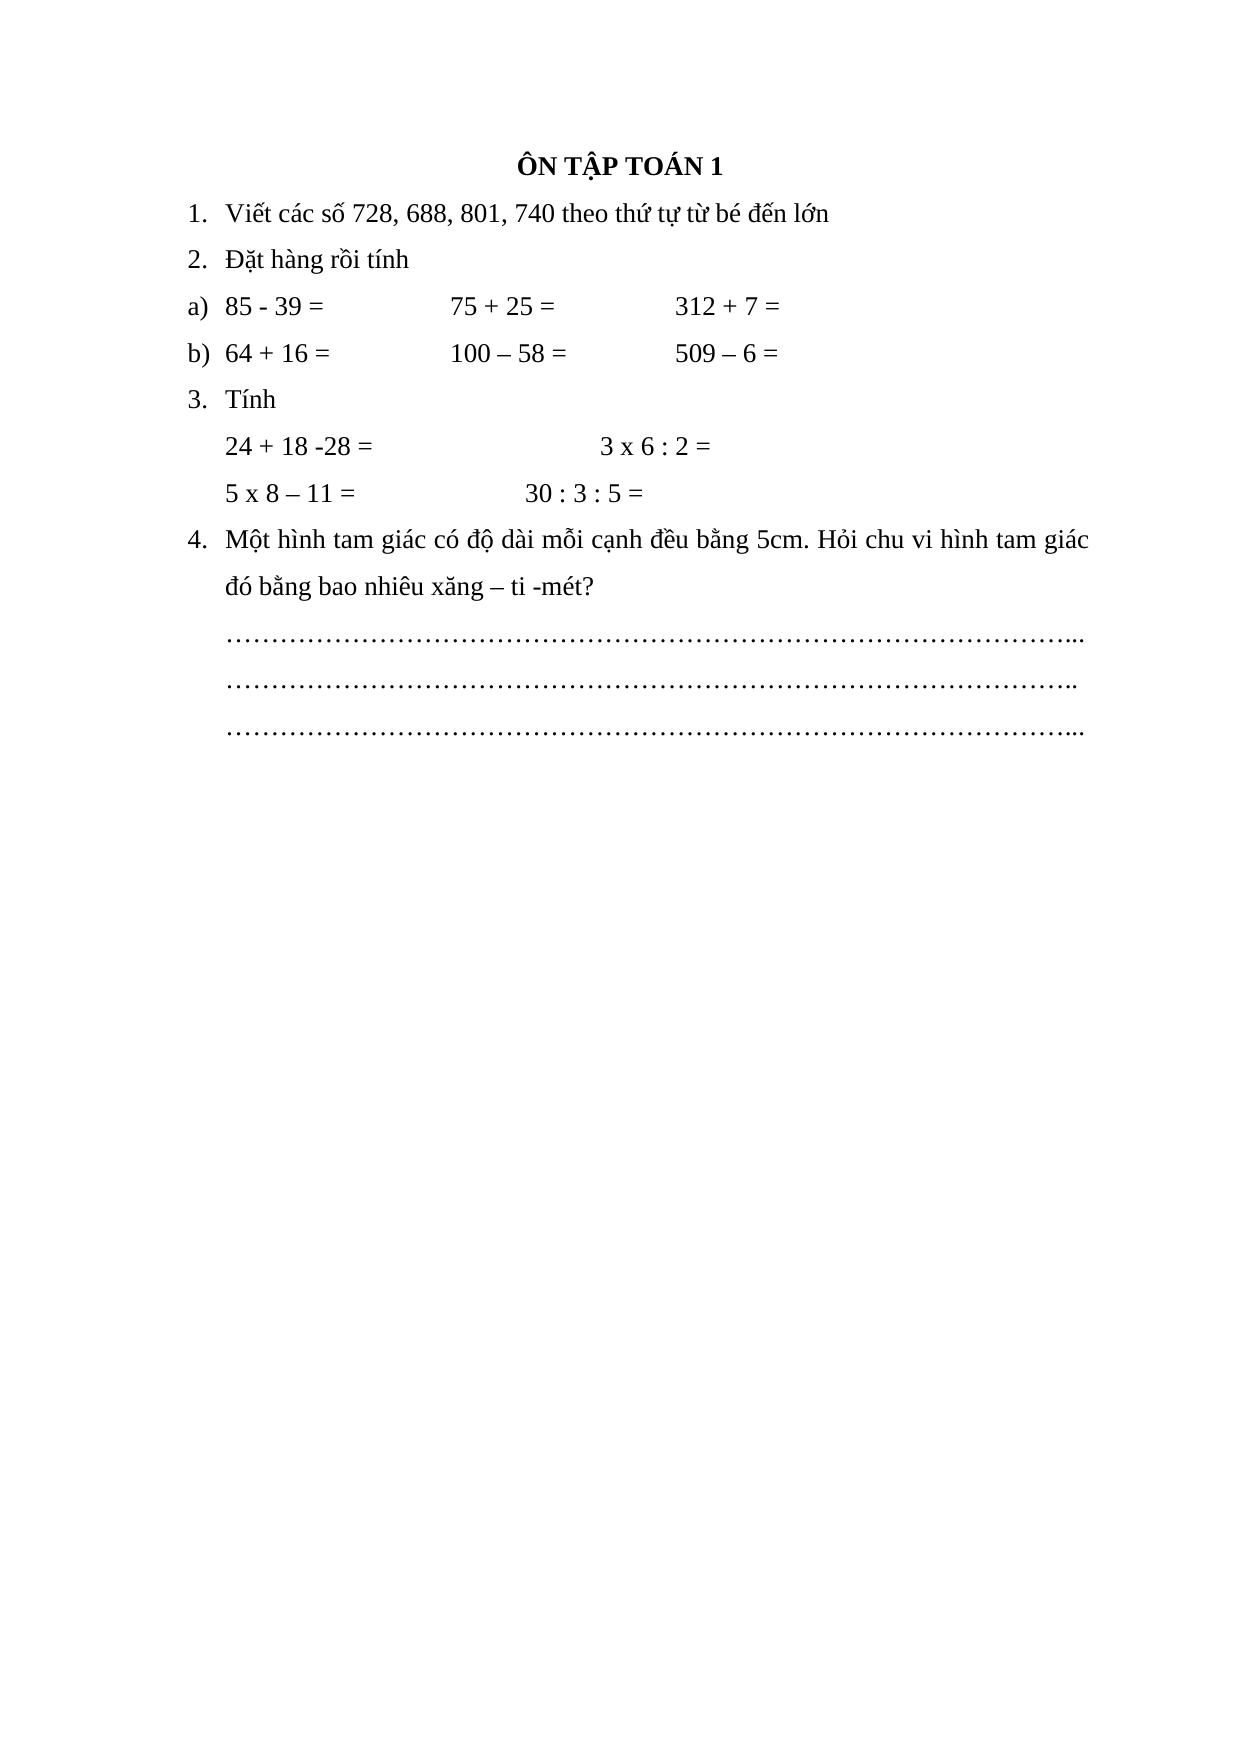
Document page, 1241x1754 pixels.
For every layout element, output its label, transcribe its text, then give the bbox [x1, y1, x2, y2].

list …………………………………………………………………………………... [225, 710, 1090, 741]
list 85 - 39 = 75 + 25 = 312 + 7 = [187, 290, 1090, 321]
list ………………………………………………………………………………….. [225, 663, 1090, 694]
list 64 + 16 = 100 – 58 = 509 – 6 = [187, 337, 1090, 368]
list Một hình tam giác có độ dài mỗi cạnh đều bằng 5cm. Hỏi chu vi hình tam giác đó bằng bao nhiêu xăng – ti -mét? [187, 523, 1090, 601]
list Tính [187, 383, 1090, 414]
list 5 x 8 – 11 = 30 : 3 : 5 = [225, 477, 1090, 508]
text ÔN TẬP TOÁN 1 [150, 150, 1090, 181]
list Viết các số 728, 688, 801, 740 theo thứ tự từ bé đến lớn [187, 197, 1090, 228]
list …………………………………………………………………………………... [225, 617, 1090, 648]
list Đặt hàng rồi tính [187, 243, 1090, 274]
list 24 + 18 -28 = 3 x 6 : 2 = [225, 430, 1090, 461]
